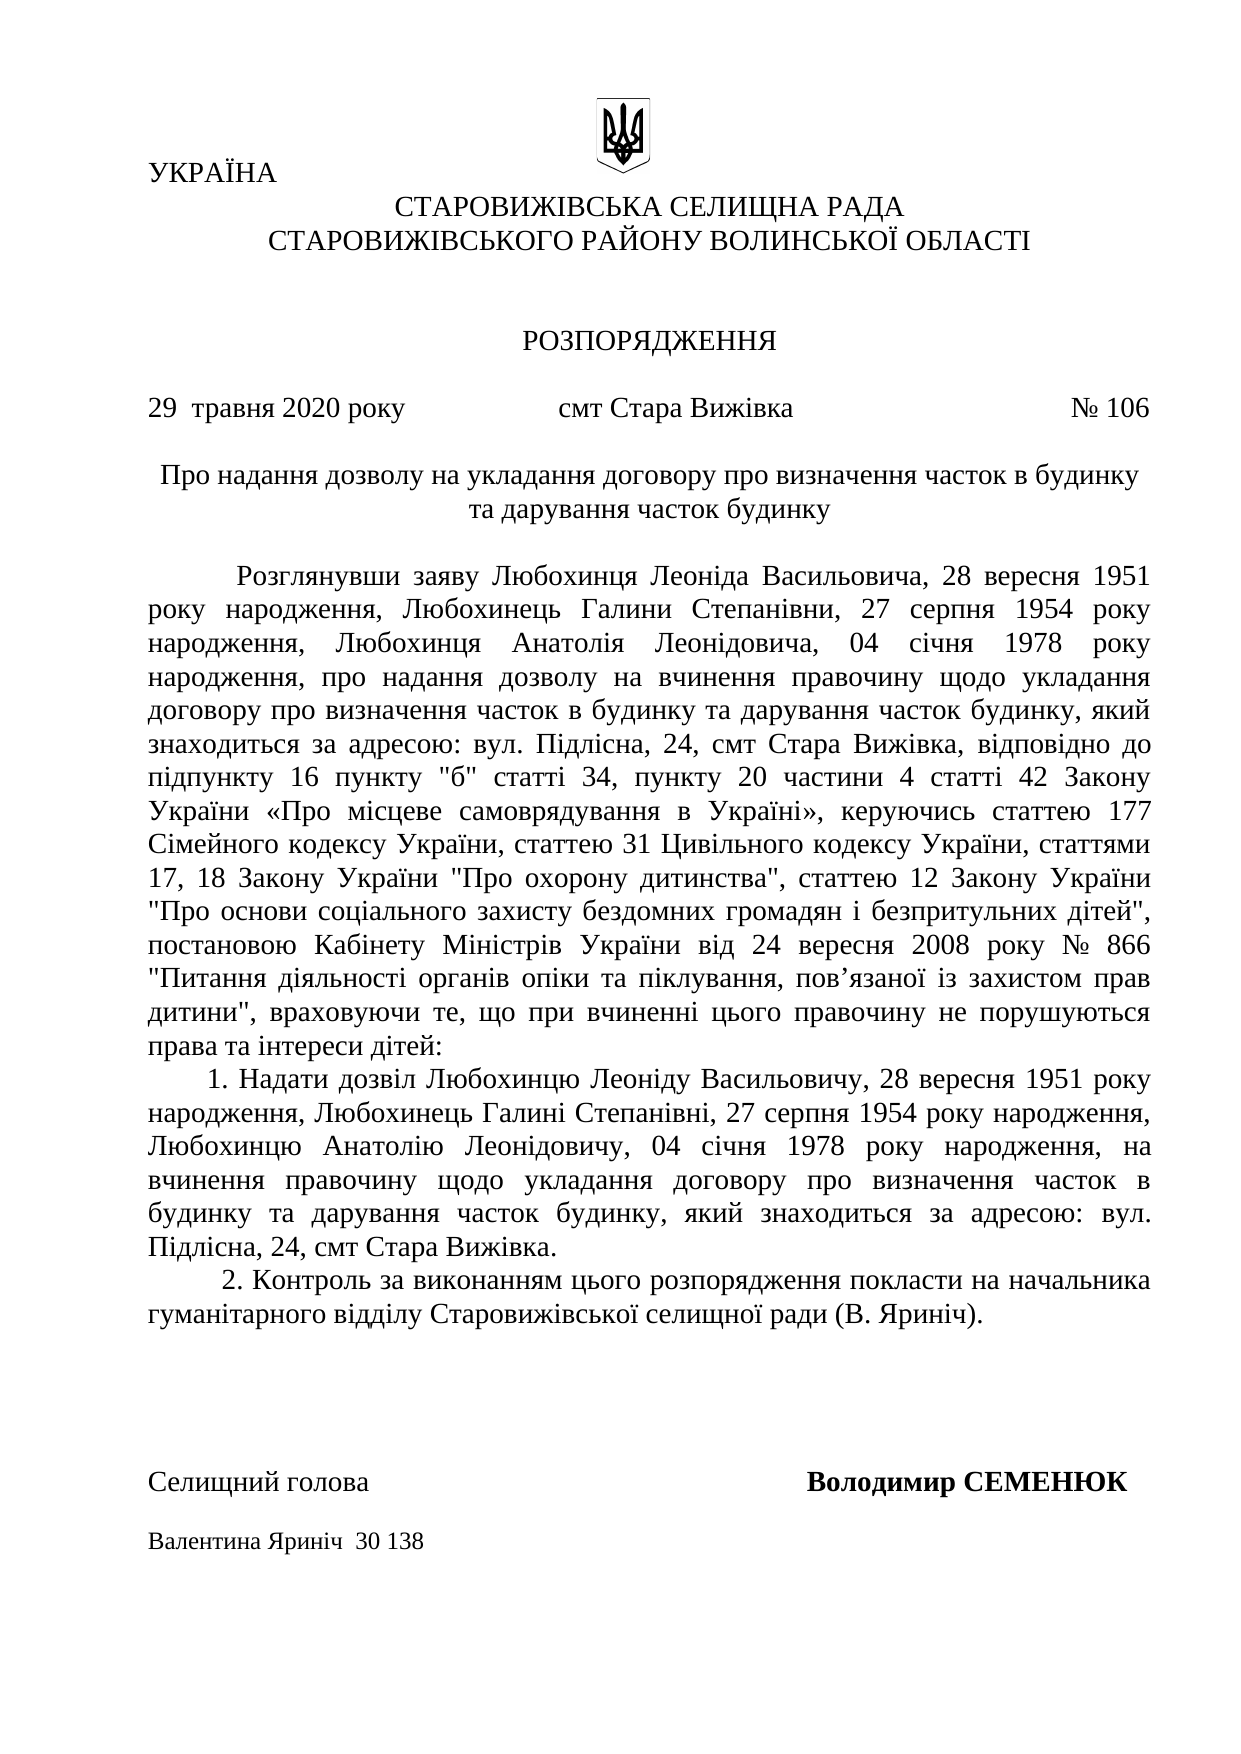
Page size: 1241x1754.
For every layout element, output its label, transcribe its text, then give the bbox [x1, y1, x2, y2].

text Про надання дозволу на укладання договору про визначення часток в будинку та дарування часток будинку [148, 457, 1152, 524]
text СТАРОВИЖІВСЬКОГО РАЙОНУ ВОЛИНСЬКОЇ ОБЛАСТІ [148, 223, 1152, 256]
text УКРАЇНА [148, 156, 1152, 189]
text 29 травня 2020 року смт Стара Вижівка № 106 [148, 390, 1152, 424]
text РОЗПОРЯДЖЕННЯ [148, 323, 1152, 357]
text СТАРОВИЖІВСЬКА СЕЛИЩНА РАДА [148, 189, 1152, 223]
text 1. Надати дозвіл Любохинцю Леоніду Васильовичу, 28 вересня 1951 року народження, Любохинець Галині Степанівні, 27 серпня 1954 року народження, Любохинцю Анатолію Леонідовичу, 04 січня 1978 року народження, на вчинення правочину щодо укладання договору про визначення часток в будинку та дарування часток будинку, який знаходиться за адресою: вул. Підлісна, 24, смт Стара Вижівка. [148, 1061, 1152, 1262]
text Валентина Яриніч 30 138 [148, 1526, 1152, 1555]
text Розглянувши заяву Любохинця Леоніда Васильовича, 28 вересня 1951 року народження, Любохинець Галини Степанівни, 27 серпня 1954 року народження, Любохинця Анатолія Леонідовича, 04 січня 1978 року народження, про надання дозволу на вчинення правочину щодо укладання договору про визначення часток в будинку та дарування часток будинку, який знаходиться за адресою: вул. Підлісна, 24, смт Стара Вижівка, відповідно до підпункту 16 пункту "б" статті 34, пункту 20 частини 4 статті 42 Закону України «Про місцеве самоврядування в Україні», керуючись статтею 177 Сімейного кодексу України, статтею 31 Цивільного кодексу України, статтями 17, 18 Закону України "Про охорону дитинства", статтею 12 Закону України "Про основи соціального захисту бездомних громадян і безпритульних дітей", постановою Кабінету Міністрів України від 24 вересня 2008 року № 866 "Питання діяльності органів опіки та піклування, пов’язаної із захистом прав дитини", враховуючи те, що при вчиненні цього правочину не порушуються права та інтереси дітей: [148, 558, 1152, 1061]
text Селищний голова Володимир СЕМЕНЮК [148, 1464, 1152, 1497]
text 2. Контроль за виконанням цього розпорядження покласти на начальника гуманітарного відділу Старовижівської селищної ради (В. Яриніч). [148, 1262, 1152, 1329]
picture [596, 98, 650, 174]
